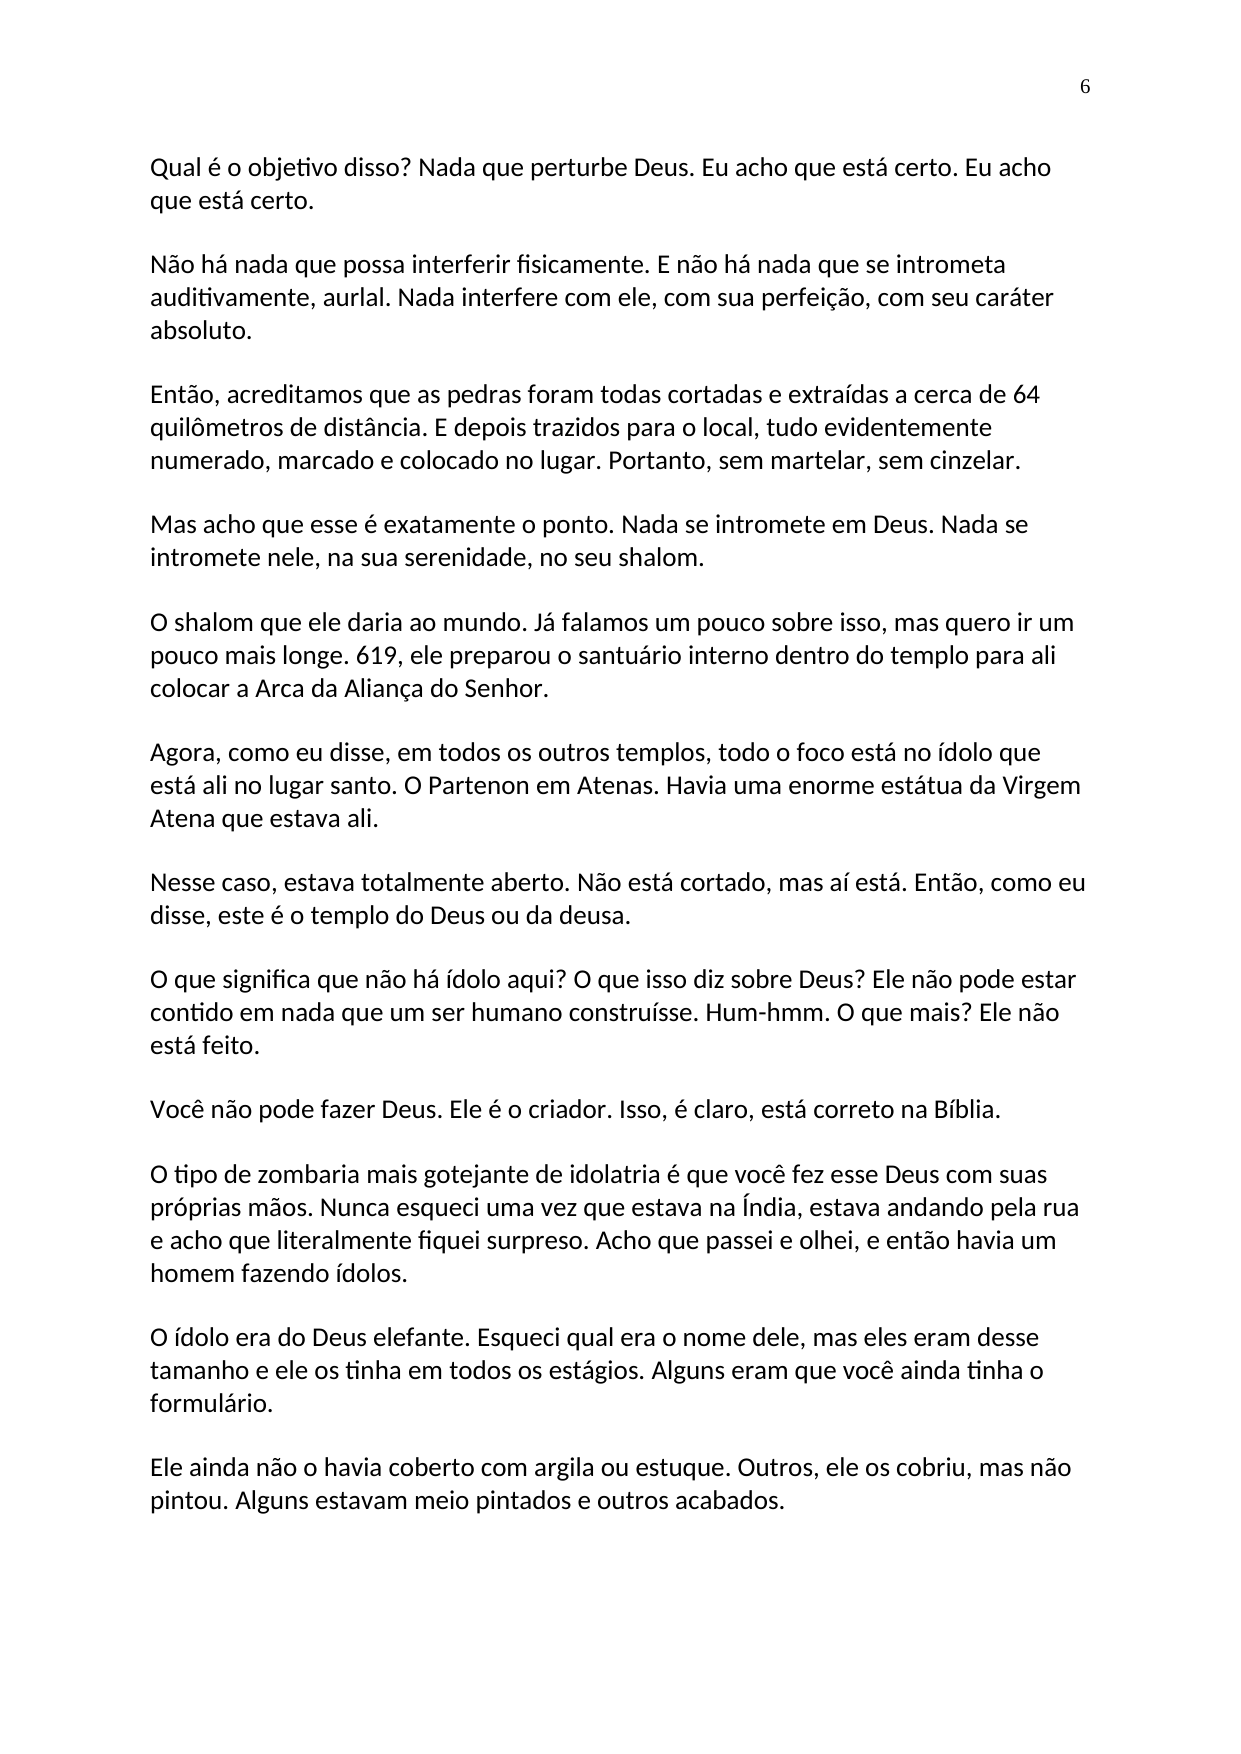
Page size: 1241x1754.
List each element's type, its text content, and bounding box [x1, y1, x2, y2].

text Ele ainda não o havia coberto com argila ou estuque. Outros, ele os cobriu, mas não pintou. Alguns estavam meio pintados e outros acabados. [150, 1450, 1090, 1516]
text Não há nada que possa interferir fisicamente. E não há nada que se intrometa auditivamente, aurlal. Nada interfere com ele, com sua perfeição, com seu caráter absoluto. [150, 247, 1090, 346]
text Agora, como eu disse, em todos os outros templos, todo o foco está no ídolo que está ali no lugar santo. O Partenon em Atenas. Havia uma enorme estátua da Virgem Atena que estava ali. [150, 735, 1090, 834]
text Nesse caso, estava totalmente aberto. Não está cortado, mas aí está. Então, como eu disse, este é o templo do Deus ou da deusa. [150, 865, 1090, 931]
text Então, acreditamos que as pedras foram todas cortadas e extraídas a cerca de 64 quilômetros de distância. E depois trazidos para o local, tudo evidentemente numerado, marcado e colocado no lugar. Portanto, sem martelar, sem cinzelar. [150, 377, 1090, 476]
text O shalom que ele daria ao mundo. Já falamos um pouco sobre isso, mas quero ir um pouco mais longe. 619, ele preparou o santuário interno dentro do templo para ali colocar a Arca da Aliança do Senhor. [150, 605, 1090, 704]
text O que significa que não há ídolo aqui? O que isso diz sobre Deus? Ele não pode estar contido em nada que um ser humano construísse. Hum-hmm. O que mais? Ele não está feito. [150, 962, 1090, 1061]
text O tipo de zombaria mais gotejante de idolatria é que você fez esse Deus com suas próprias mãos. Nunca esqueci uma vez que estava na Índia, estava andando pela rua e acho que literalmente fiquei surpreso. Acho que passei e olhei, e então havia um homem fazendo ídolos. [150, 1157, 1090, 1289]
text Qual é o objetivo disso? Nada que perturbe Deus. Eu acho que está certo. Eu acho que está certo. [150, 150, 1090, 216]
text O ídolo era do Deus elefante. Esqueci qual era o nome dele, mas eles eram desse tamanho e ele os tinha em todos os estágios. Alguns eram que você ainda tinha o formulário. [150, 1320, 1090, 1419]
text Mas acho que esse é exatamente o ponto. Nada se intromete em Deus. Nada se intromete nele, na sua serenidade, no seu shalom. [150, 508, 1090, 574]
text Você não pode fazer Deus. Ele é o criador. Isso, é claro, está correto na Bíblia. [150, 1093, 1090, 1126]
